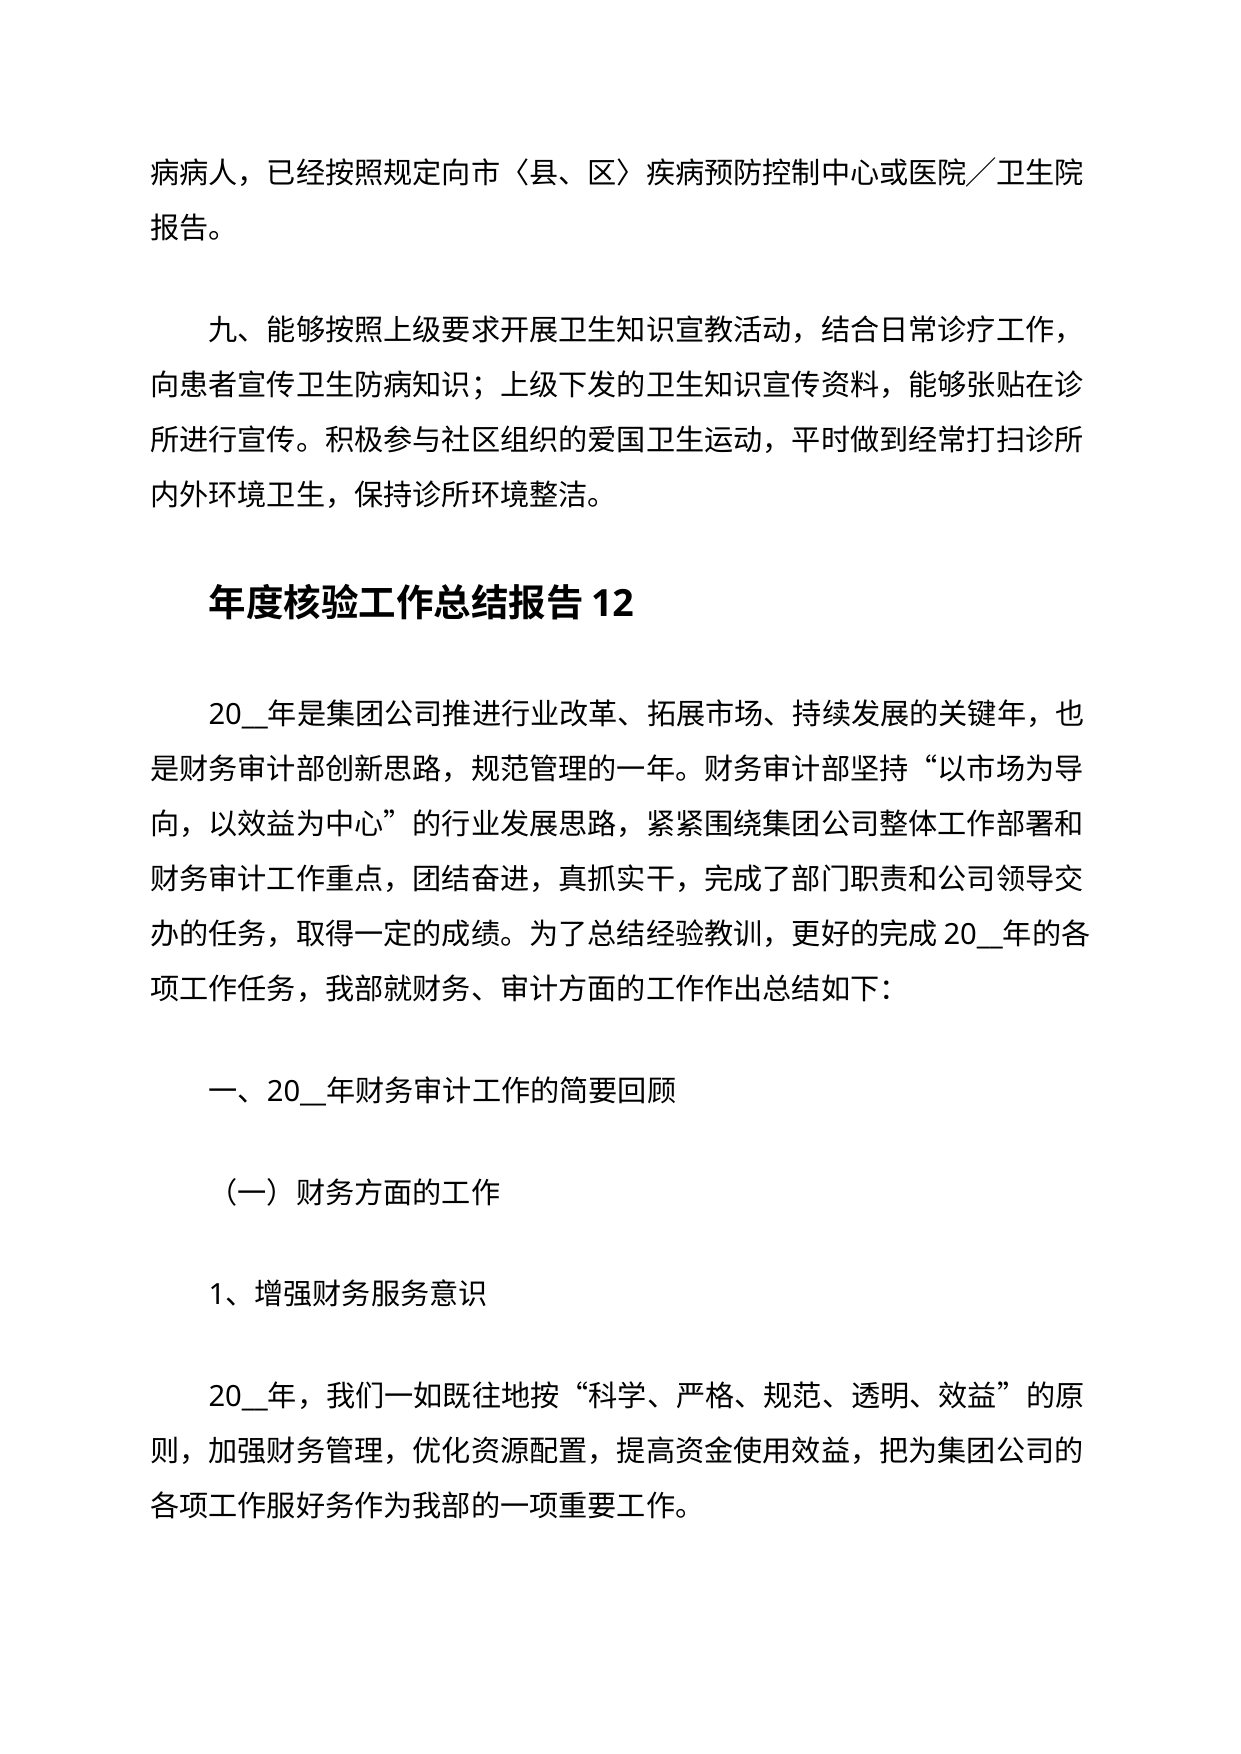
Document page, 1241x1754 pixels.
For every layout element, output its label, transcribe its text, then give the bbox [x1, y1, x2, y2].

text （一）财务方面的工作 [150, 1169, 1090, 1211]
text 1、增强财务服务意识 [150, 1271, 1090, 1313]
text 一、20__年财务审计工作的简要回顾 [150, 1067, 1090, 1109]
text 20__年，我们一如既往地按“科学、严格、规范、透明、效益”的原则，加强财务管理，优化资源配置，提高资金使用效益，把为集团公司的各项工作服好务作为我部的一项重要工作。 [150, 1373, 1090, 1525]
text 20__年是集团公司推进行业改革、拓展市场、持续发展的关键年，也是财务审计部创新思路，规范管理的一年。财务审计部坚持“以市场为导向，以效益为中心”的行业发展思路，紧紧围绕集团公司整体工作部署和财务审计工作重点，团结奋进，真抓实干，完成了部门职责和公司领导交办的任务，取得一定的成绩。为了总结经验教训，更好的完成20__年的各项工作任务，我部就财务、审计方面的工作作出总结如下： [150, 691, 1090, 1008]
text 九、能够按照上级要求开展卫生知识宣教活动，结合日常诊疗工作，向患者宣传卫生防病知识；上级下发的卫生知识宣传资料，能够张贴在诊所进行宣传。积极参与社区组织的爱国卫生运动，平时做到经常打扫诊所内外环境卫生，保持诊所环境整洁。 [150, 307, 1090, 514]
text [150, 150, 1090, 247]
text 年度核验工作总结报告12 [150, 573, 1090, 628]
